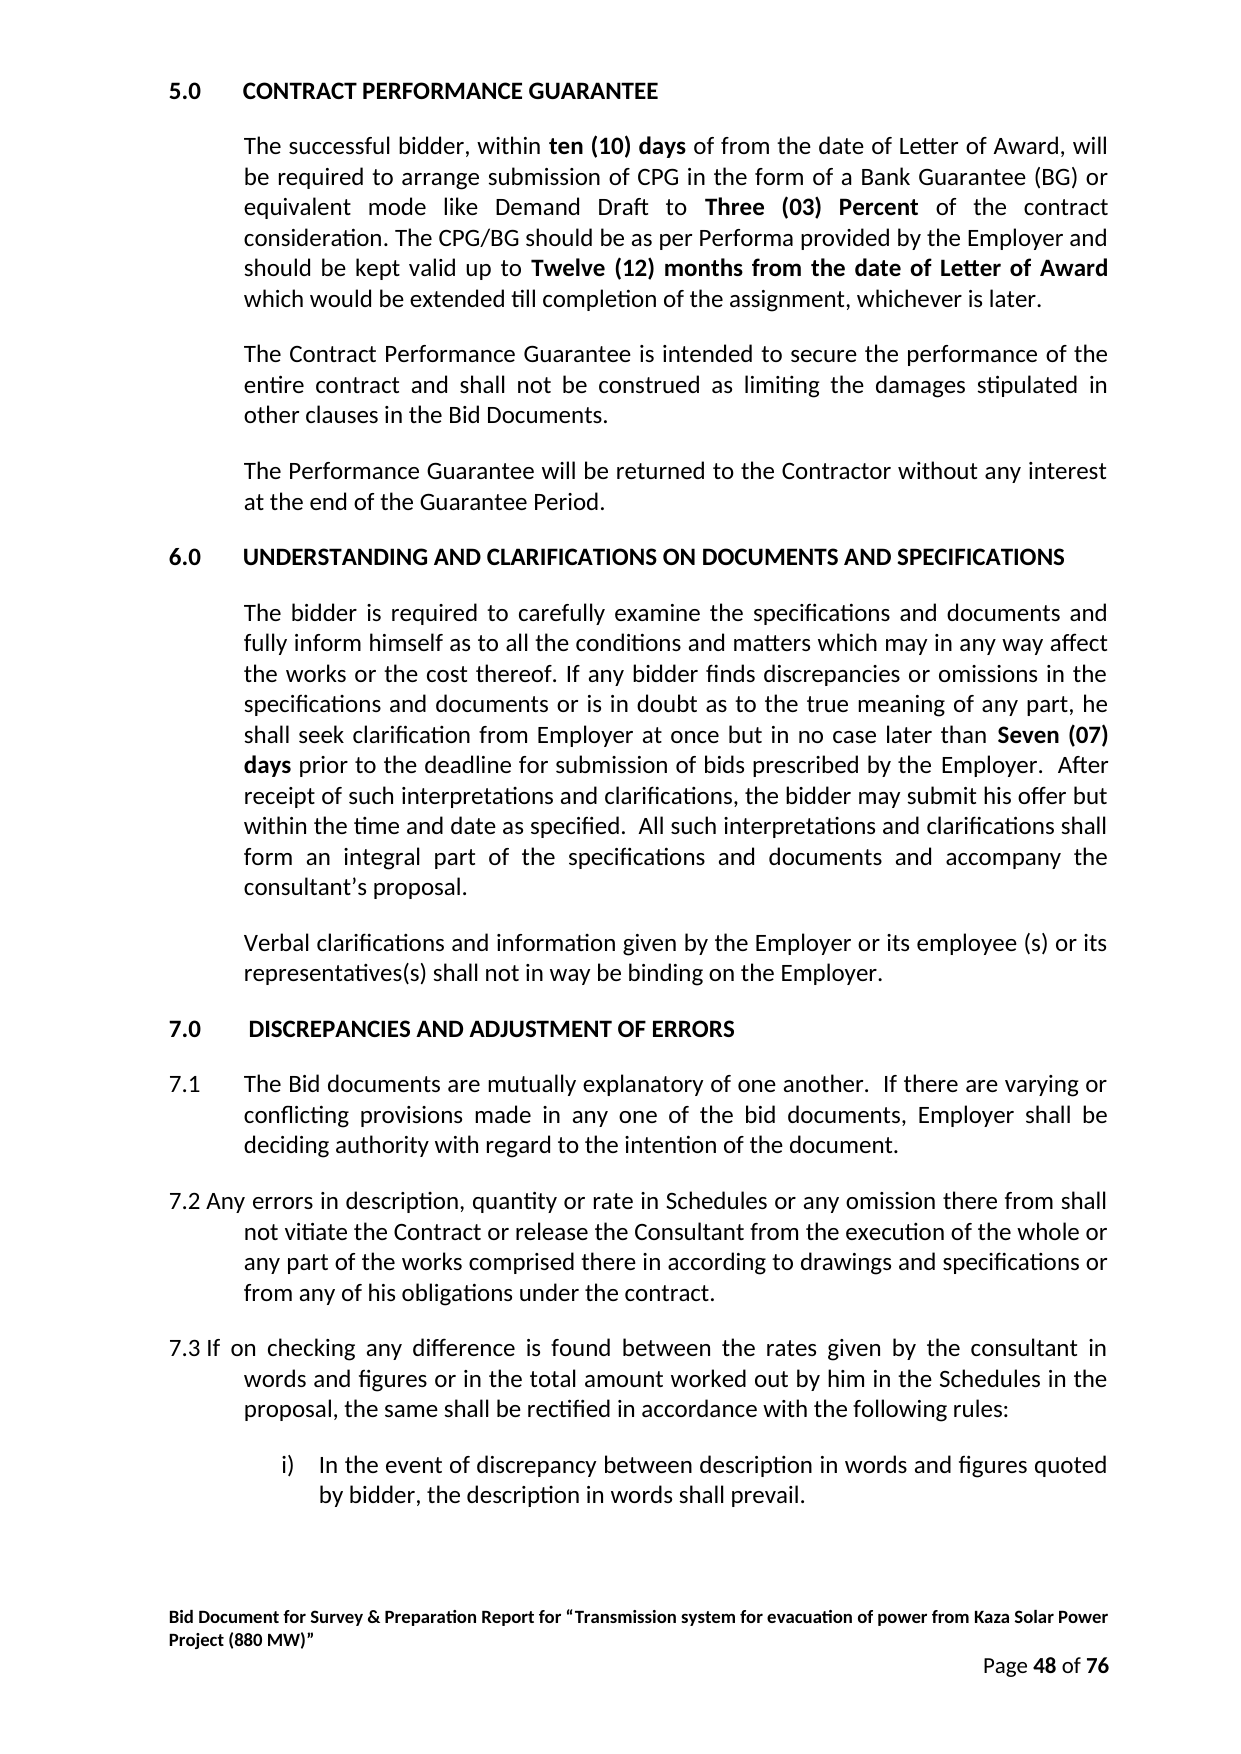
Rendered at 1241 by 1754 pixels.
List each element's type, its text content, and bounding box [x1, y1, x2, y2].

subtitle 6.0 UNDERSTANDING AND CLARIFICATIONS ON DOCUMENTS AND SPECIFICATIONS [169, 541, 1109, 572]
text 7.0 DISCREPANCIES AND ADJUSTMENT OF ERRORS [169, 1013, 1109, 1043]
list In the event of discrepancy between description in words and figures quoted by bidder, the description in words shall prevail. [281, 1449, 1109, 1510]
text The Performance Guarantee will be returned to the Contractor without any interest at the end of the Guarantee Period. [244, 455, 1109, 516]
list If on checking any difference is found between the rates given by the consultant in words and figures or in the total amount worked out by him in the Schedules in the proposal, the same shall be rectified in accordance with the following rules: [169, 1332, 1109, 1424]
text 7.1 The Bid documents are mutually explanatory of one another. If there are varying or conflicting provisions made in any one of the bid documents, Employer shall be deciding authority with regard to the intention of the document. [169, 1068, 1109, 1160]
text Verbal clarifications and information given by the Employer or its employee (s) or its representatives(s) shall not in way be binding on the Employer. [244, 927, 1109, 988]
text The Contract Performance Guarantee is intended to secure the performance of the entire contract and shall not be construed as limiting the damages stipulated in other clauses in the Bid Documents. [244, 339, 1109, 430]
text The bidder is required to carefully examine the specifications and documents and fully inform himself as to all the conditions and matters which may in any way affect the works or the cost thereof. If any bidder finds discrepancies or omissions in the specifications and documents or is in doubt as to the true meaning of any part, he shall seek clarification from Employer at once but in no case later than Seven (07) days prior to the deadline for submission of bids prescribed by the Employer. After receipt of such interpretations and clarifications, the bidder may submit his offer but within the time and date as specified. All such interpretations and clarifications shall form an integral part of the specifications and documents and accompany the consultant’s proposal. [244, 597, 1109, 902]
list CONTRACT PERFORMANCE GUARANTEE [169, 75, 1109, 106]
text The successful bidder, within ten (10) days of from the date of Letter of Award, will be required to arrange submission of CPG in the form of a Bank Guarantee (BG) or equivalent mode like Demand Draft to Three (03) Percent of the contract consideration. The CPG/BG should be as per Performa provided by the Employer and should be kept valid up to Twelve (12) months from the date of Letter of Award which would be extended till completion of the assignment, whichever is later. [244, 131, 1109, 314]
list Any errors in description, quantity or rate in Schedules or any omission there from shall not vitiate the Contract or release the Consultant from the execution of the whole or any part of the works comprised there in according to drawings and specifications or from any of his obligations under the contract. [169, 1185, 1109, 1307]
